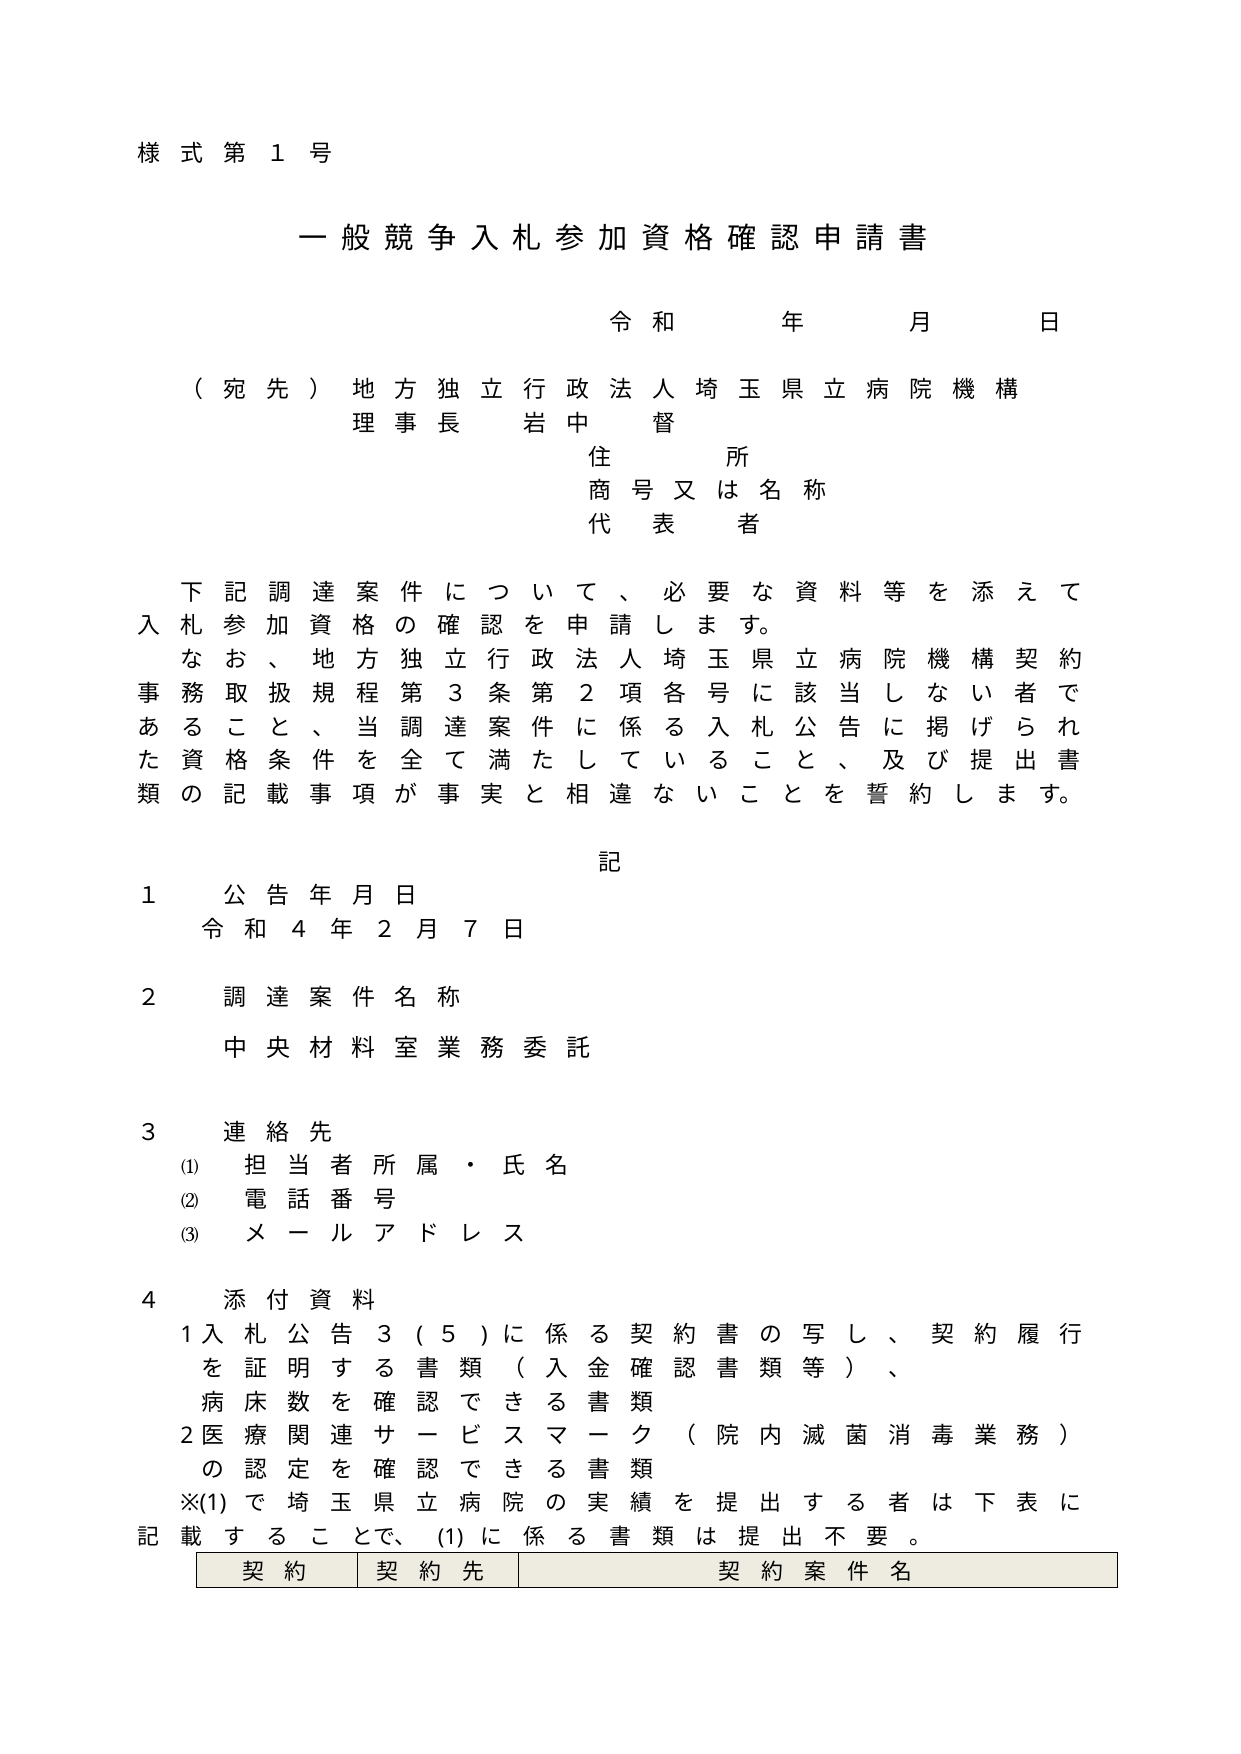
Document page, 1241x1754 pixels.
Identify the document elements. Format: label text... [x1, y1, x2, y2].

text １ 公告年月日 [137, 877, 1103, 911]
text なお、地方独立行政法人埼玉県立病院機構契約事務取扱規程第３条第２項各号に該当しない者であること、当調達案件に係る入札公告に掲げられた資格条件を全て満たしていること、及び提出書類の記載事項が事実と相違ないことを誓約します。 [137, 641, 1103, 809]
text ⑶ メールアドレス [159, 1214, 1103, 1248]
text 下記調達案件について、必要な資料等を添えて入札参加資格の確認を申請します。 [137, 573, 1103, 641]
text 令和４年２月７日 [159, 911, 1103, 944]
table_header 契約先 [358, 1553, 518, 1587]
text ※(1)で埼玉県立病院の実績を提出する者は下表に記載することで、(1)に係る書類は提出不要。 [137, 1484, 1103, 1552]
list 医療関連サービスマーク（院内滅菌消毒業務）の認定を確認できる書類 [159, 1417, 1103, 1484]
text 一般競争入札参加資格確認申請書 [137, 202, 1103, 269]
text 代表者 [568, 506, 1103, 539]
text ⑵ 電話番号 [159, 1181, 1103, 1214]
text 住所 [568, 438, 1103, 472]
text ２ 調達案件名称 [137, 978, 1103, 1012]
text （宛先）地方独立行政法人埼玉県立病院機構 [159, 371, 1103, 404]
text ３ 連絡先 [137, 1113, 1103, 1147]
text 中央材料室業務委託 [137, 1012, 1103, 1079]
text 様式第１号 [137, 134, 1103, 168]
text 記 [137, 843, 1103, 877]
text ⑴ 担当者所属・氏名 [159, 1147, 1103, 1181]
text 商号又は名称 [568, 472, 1103, 506]
text 理事長 岩中 督 [159, 404, 1103, 438]
table_header 契約日 [197, 1553, 357, 1587]
text 令和 年 月 日 [137, 303, 1081, 337]
list 入札公告３(５)に係る契約書の写し、契約履行を証明する書類（入金確認書類等）、 [159, 1316, 1103, 1383]
text 病床数を確認できる書類 [196, 1383, 1103, 1417]
table_header 契約案件名 [519, 1553, 1117, 1587]
text ４ 添付資料 [137, 1282, 1103, 1316]
